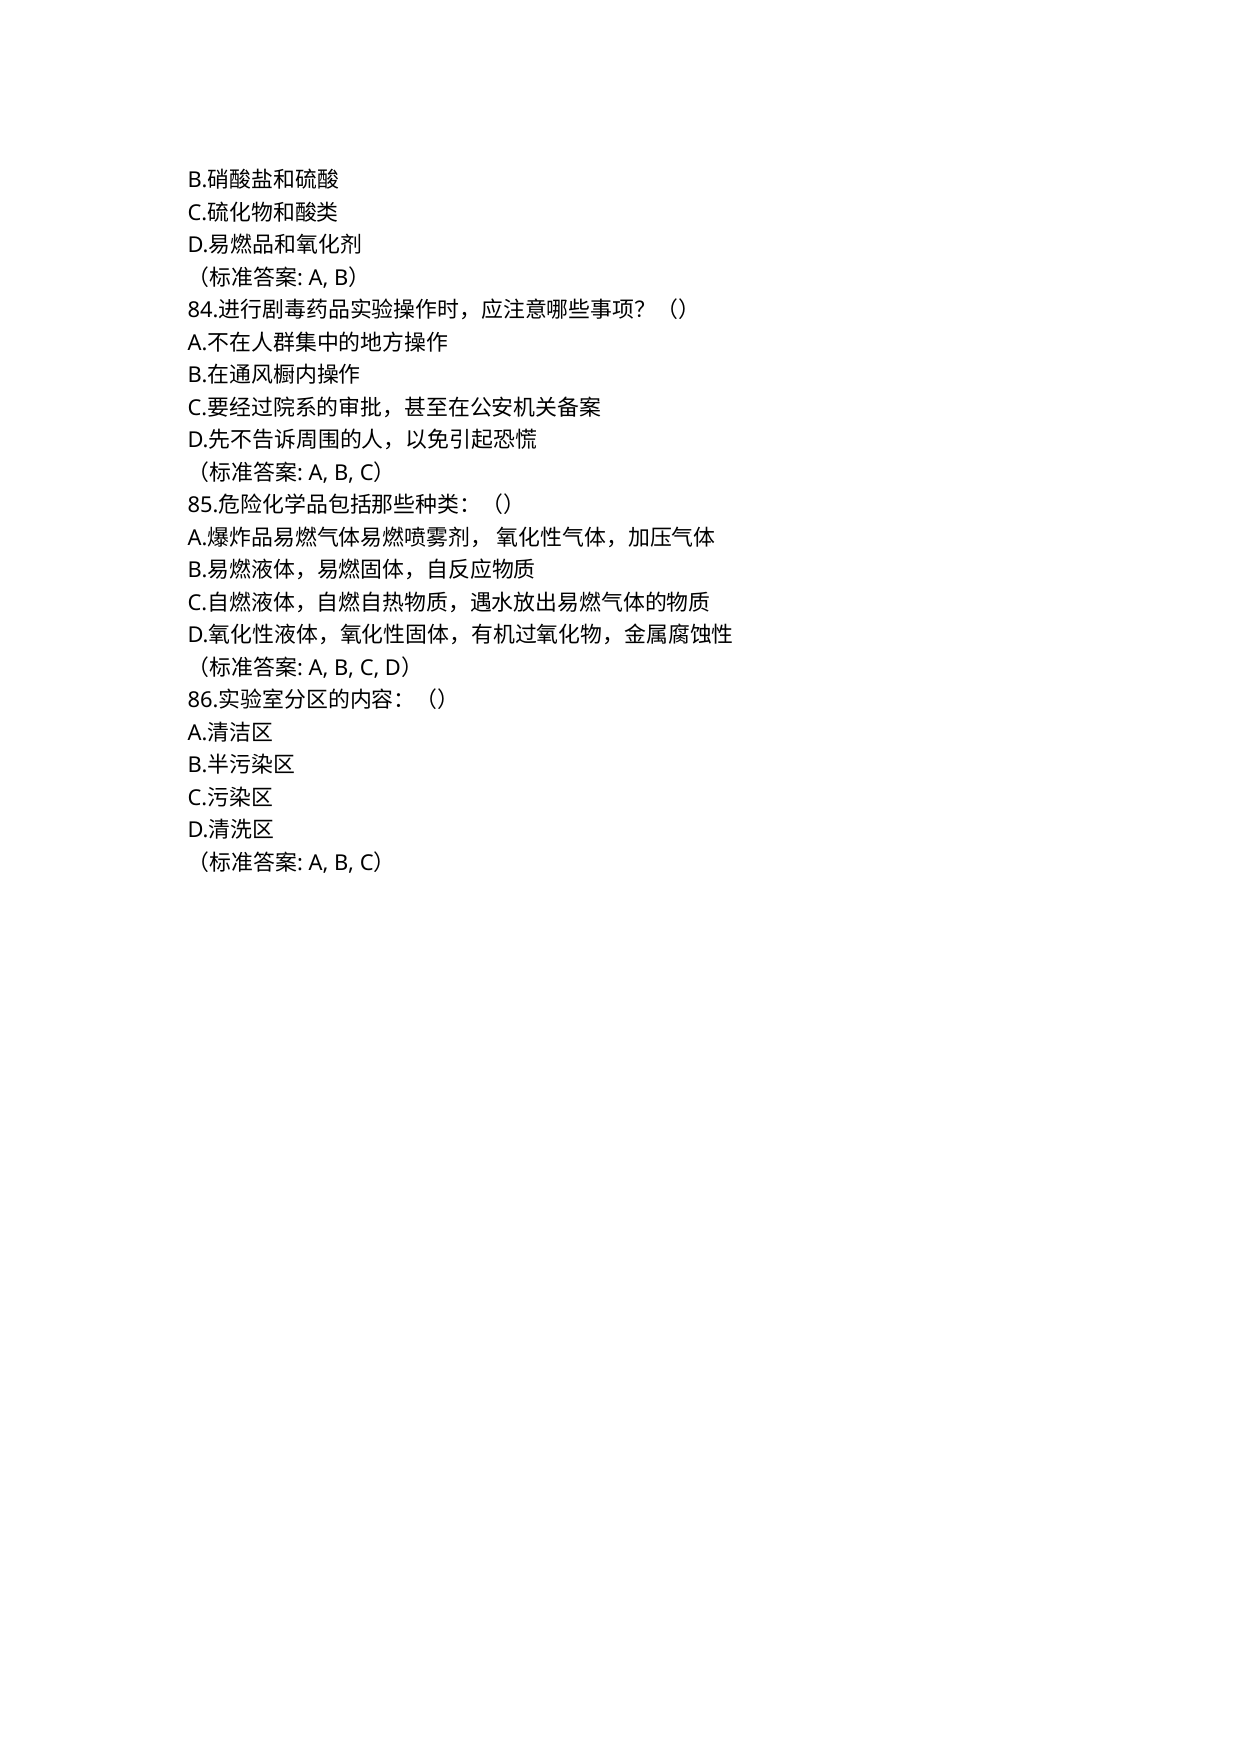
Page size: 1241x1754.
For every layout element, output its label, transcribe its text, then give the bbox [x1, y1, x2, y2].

text A.爆炸品易燃气体易燃喷雾剂， 氧化性气体，加压气体 [187, 519, 1053, 552]
text B.半污染区 [187, 747, 1053, 779]
text （标准答案: A, B, C） [187, 454, 1053, 487]
text C.自燃液体，自燃自热物质，遇水放出易燃气体的物质 [187, 584, 1053, 617]
text B.硝酸盐和硫酸 [187, 162, 1053, 194]
text D.氧化性液体，氧化性固体，有机过氧化物，金属腐蚀性 [187, 617, 1053, 649]
text A.不在人群集中的地方操作 [187, 324, 1053, 357]
text C.硫化物和酸类 [187, 194, 1053, 227]
text C.要经过院系的审批，甚至在公安机关备案 [187, 389, 1053, 422]
text 85.危险化学品包括那些种类：（） [187, 487, 1053, 519]
text D.易燃品和氧化剂 [187, 227, 1053, 259]
text （标准答案: A, B, C） [187, 844, 1053, 877]
text B.易燃液体，易燃固体，自反应物质 [187, 552, 1053, 584]
text D.清洗区 [187, 812, 1053, 844]
text D.先不告诉周围的人，以免引起恐慌 [187, 422, 1053, 454]
text B.在通风橱内操作 [187, 357, 1053, 389]
text A.清洁区 [187, 714, 1053, 747]
text （标准答案: A, B, C, D） [187, 649, 1053, 682]
text （标准答案: A, B） [187, 259, 1053, 292]
text 86.实验室分区的内容：（） [187, 682, 1053, 714]
text 84.进行剧毒药品实验操作时，应注意哪些事项？（） [187, 292, 1053, 324]
text C.污染区 [187, 779, 1053, 812]
